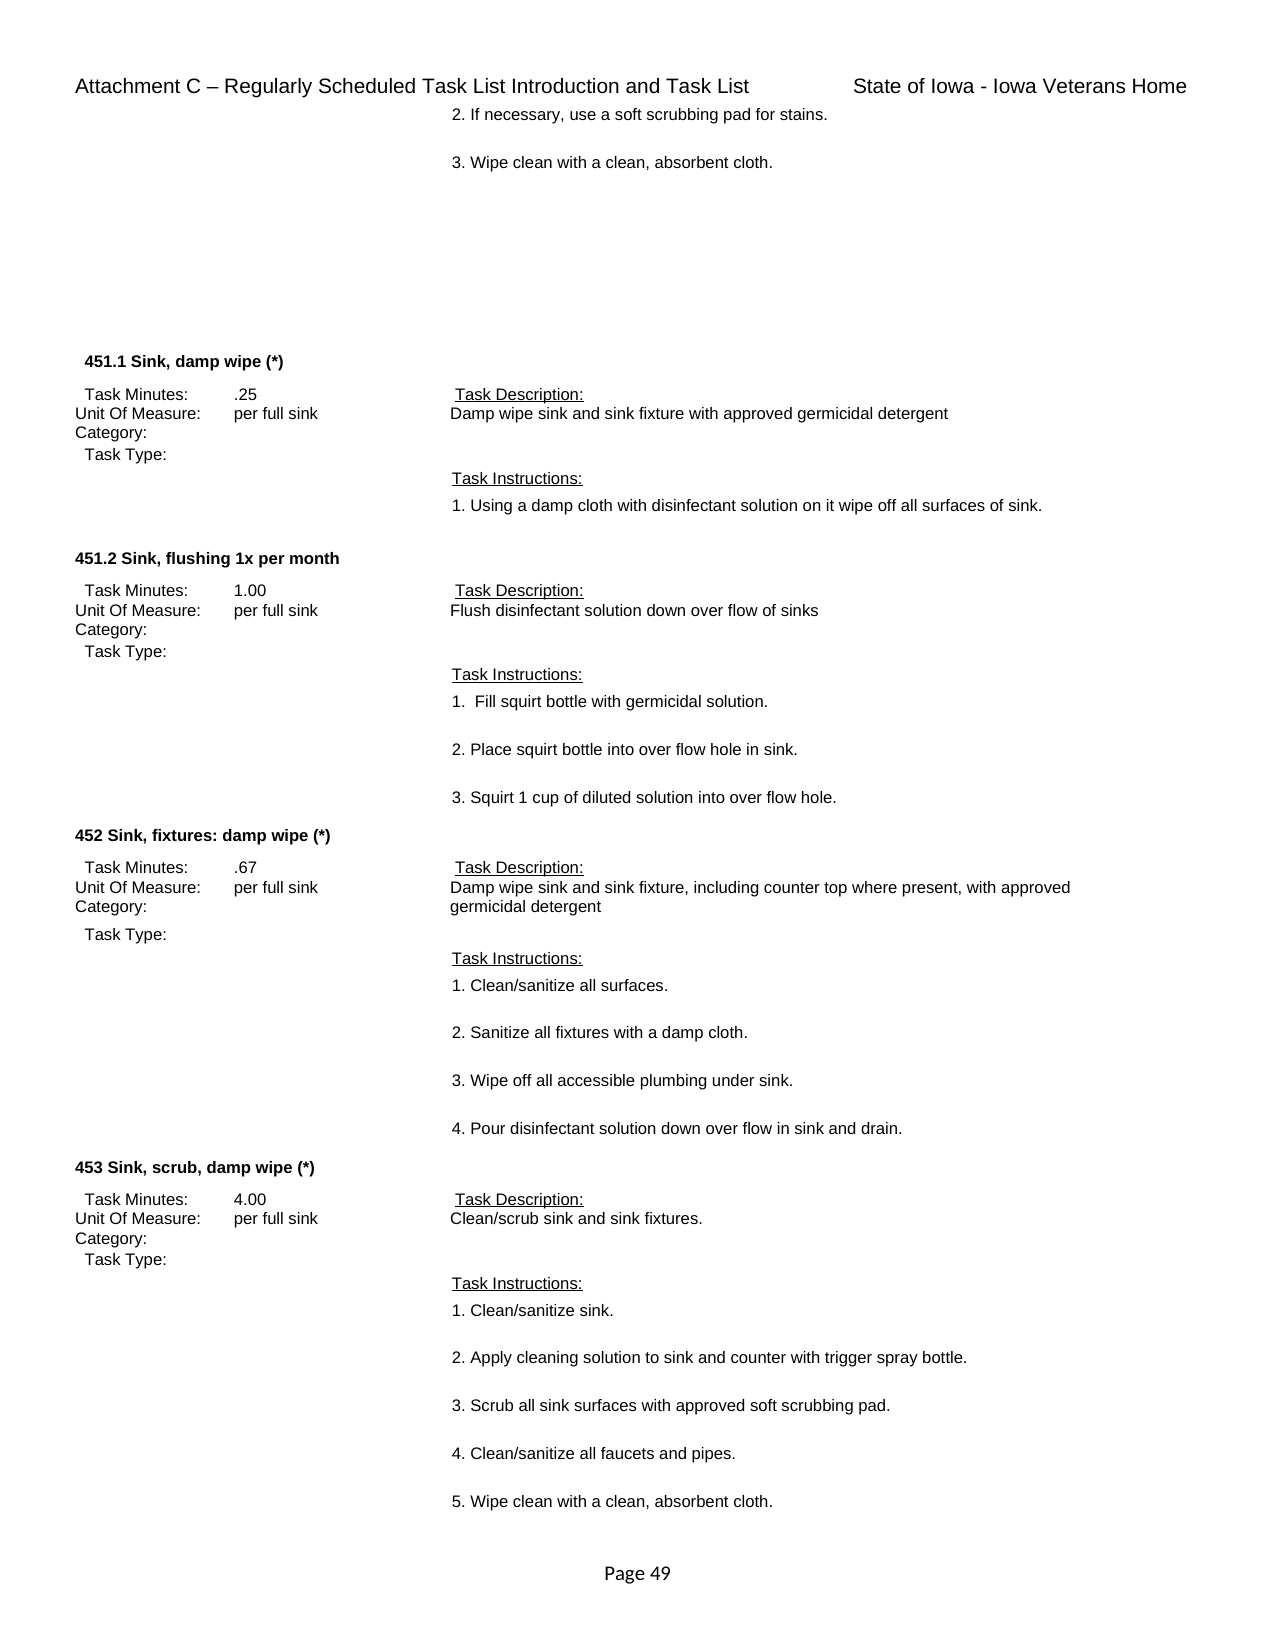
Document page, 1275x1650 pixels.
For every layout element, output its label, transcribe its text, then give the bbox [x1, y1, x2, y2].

text 3. Scrub all sink surfaces with approved soft scrubbing pad. [75, 1396, 1200, 1415]
text 453 Sink, scrub, damp wipe (*) [75, 1157, 1200, 1177]
text Unit Of Measure: per full sink Damp wipe sink and sink fixture, including counter top where present, with approved [75, 878, 1200, 897]
text 2. Sanitize all fixtures with a damp cloth. [75, 1023, 1200, 1042]
text 2. Apply cleaning solution to sink and counter with trigger spray bottle. [75, 1348, 1200, 1367]
text Task Minutes: 1.00 Task Description: [75, 581, 1200, 600]
text 1. Using a damp cloth with disinfectant solution on it wipe off all surfaces of sink. [75, 495, 1200, 514]
text 3. Wipe clean with a clean, absorbent cloth. [75, 153, 1200, 172]
text 451.2 Sink, flushing 1x per month [75, 549, 1200, 568]
text 2. If necessary, use a soft scrubbing pad for stains. [75, 105, 1200, 124]
text 4. Clean/sanitize all faucets and pipes. [75, 1444, 1200, 1463]
text 1. Fill squirt bottle with germicidal solution. [75, 692, 1200, 711]
text Task Minutes: .25 Task Description: [75, 384, 1200, 403]
text Category: [75, 620, 1200, 639]
text Category: [75, 423, 1200, 442]
text Unit Of Measure: per full sink Flush disinfectant solution down over flow of sinks [75, 600, 1200, 619]
text Task Minutes: 4.00 Task Description: [75, 1189, 1200, 1209]
text 4. Pour disinfectant solution down over flow in sink and drain. [75, 1119, 1200, 1138]
text 451.1 Sink, damp wipe (*) [75, 352, 1200, 371]
text Task Type: [75, 925, 1200, 944]
text Task Instructions: [75, 665, 1200, 684]
text Task Type: [75, 641, 1200, 661]
text 2. Place squirt bottle into over flow hole in sink. [75, 740, 1200, 759]
text Task Instructions: [75, 948, 1200, 968]
text Task Type: [75, 1250, 1200, 1269]
text 1. Clean/sanitize sink. [75, 1300, 1200, 1319]
text Task Instructions: [75, 468, 1200, 488]
text 3. Wipe off all accessible plumbing under sink. [75, 1071, 1200, 1090]
text 3. Squirt 1 cup of diluted solution into over flow hole. [75, 788, 1200, 807]
text 452 Sink, fixtures: damp wipe (*) [75, 826, 1200, 845]
text 5. Wipe clean with a clean, absorbent cloth. [75, 1492, 1200, 1511]
text Task Instructions: [75, 1274, 1200, 1293]
text Task Minutes: .67 Task Description: [75, 858, 1200, 877]
text 1. Clean/sanitize all surfaces. [75, 975, 1200, 994]
text Task Type: [75, 445, 1200, 464]
text Category: [75, 1228, 1200, 1248]
text Unit Of Measure: per full sink Damp wipe sink and sink fixture with approved germicidal detergent [75, 404, 1200, 423]
text Unit Of Measure: per full sink Clean/scrub sink and sink fixtures. [75, 1209, 1200, 1228]
text Category: germicidal detergent [75, 897, 1200, 916]
